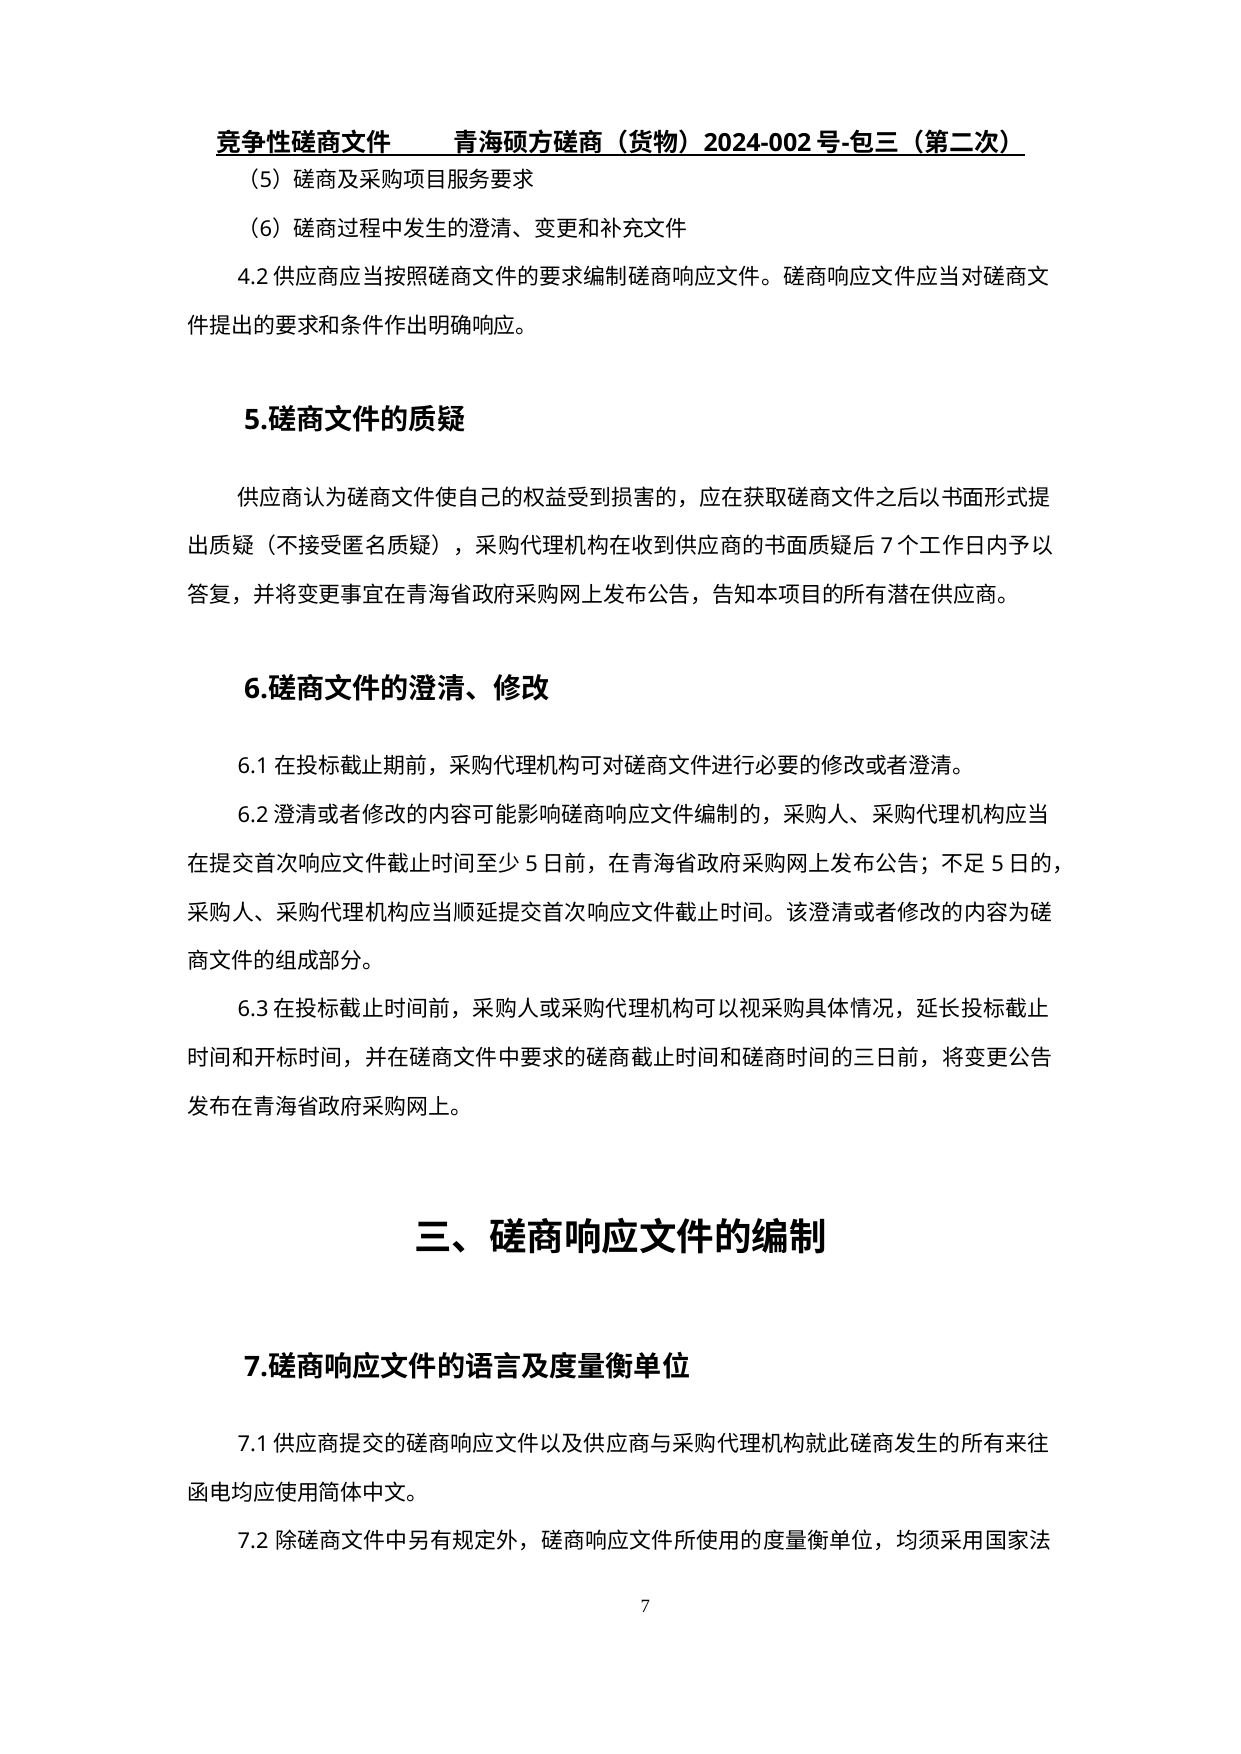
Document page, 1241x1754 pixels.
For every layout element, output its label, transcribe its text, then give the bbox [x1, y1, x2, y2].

text 三、磋商响应文件的编制 [187, 1202, 1053, 1267]
text （6）磋商过程中发生的澄清、变更和补充文件 [187, 210, 1053, 243]
text （5）磋商及采购项目服务要求 [187, 162, 1053, 194]
text 6.2澄清或者修改的内容可能影响磋商响应文件编制的，采购人、采购代理机构应当在提交首次响应文件截止时间至少5日前，在青海省政府采购网上发布公告；不足5日的，采购人、采购代理机构应当顺延提交首次响应文件截止时间。该澄清或者修改的内容为磋商文件的组成部分。 [187, 797, 1053, 975]
text 4.2供应商应当按照磋商文件的要求编制磋商响应文件。磋商响应文件应当对磋商文件提出的要求和条件作出明确响应。 [187, 259, 1053, 340]
text 6.1 在投标截止期前，采购代理机构可对磋商文件进行必要的修改或者澄清。 [187, 748, 1053, 781]
text 6.磋商文件的澄清、修改 [187, 654, 1053, 719]
text 7.1供应商提交的磋商响应文件以及供应商与采购代理机构就此磋商发生的所有来往函电均应使用简体中文。 [187, 1426, 1053, 1507]
text 6.3在投标截止时间前，采购人或采购代理机构可以视采购具体情况，延长投标截止时间和开标时间，并在磋商文件中要求的磋商截止时间和磋商时间的三日前，将变更公告发布在青海省政府采购网上。 [187, 991, 1053, 1121]
text 供应商认为磋商文件使自己的权益受到损害的，应在获取磋商文件之后以书面形式提出质疑（不接受匿名质疑），采购代理机构在收到供应商的书面质疑后7个工作日内予以答复，并将变更事宜在青海省政府采购网上发布公告，告知本项目的所有潜在供应商。 [187, 479, 1053, 609]
text 5.磋商文件的质疑 [187, 385, 1053, 450]
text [187, 1523, 1053, 1556]
text 7.磋商响应文件的语言及度量衡单位 [187, 1332, 1053, 1397]
